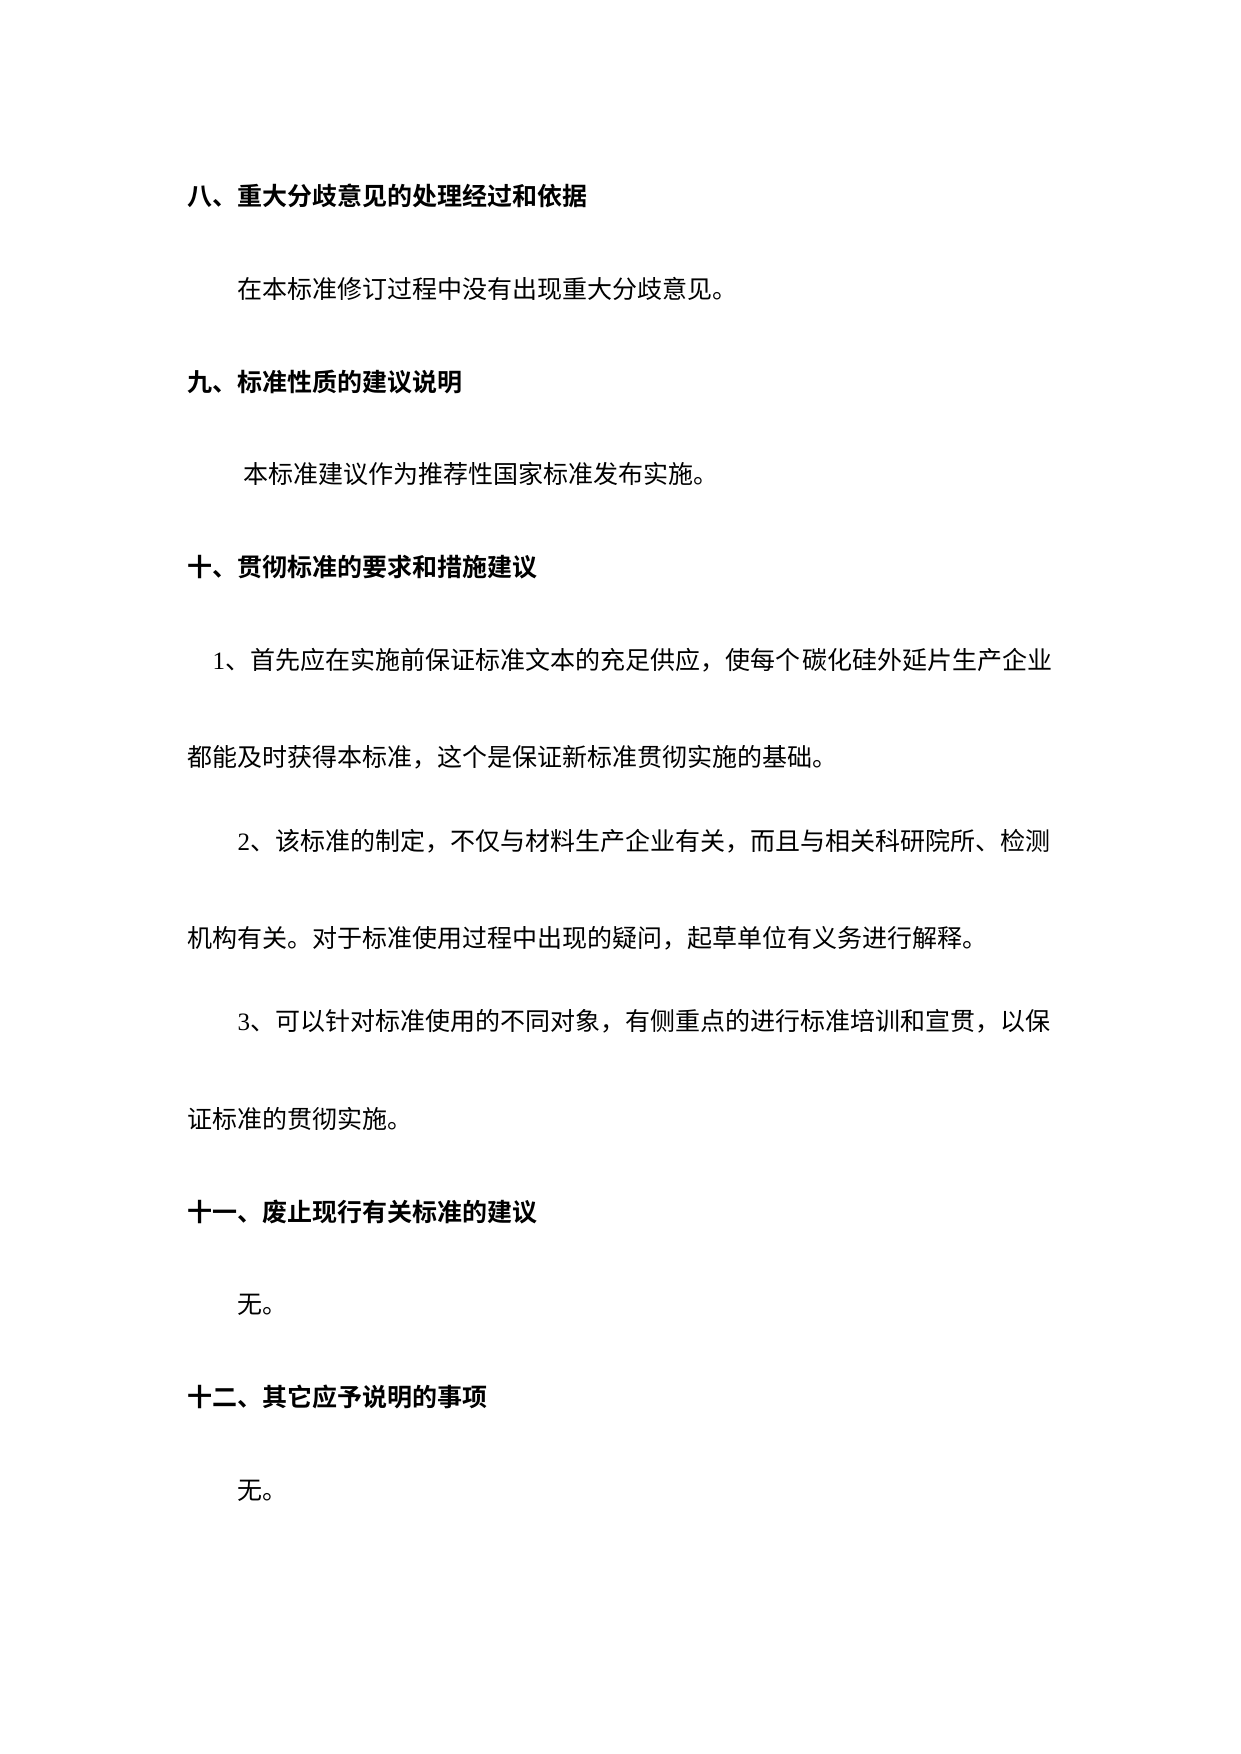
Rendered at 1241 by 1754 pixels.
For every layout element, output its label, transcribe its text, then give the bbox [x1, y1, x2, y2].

text 本标准建议作为推荐性国家标准发布实施。 [231, 440, 1053, 505]
text 无。 [187, 1456, 1053, 1521]
text 2、该标准的制定，不仅与材料生产企业有关，而且与相关科研院所、检测机构有关。对于标准使用过程中出现的疑问，起草单位有义务进行解释。 [187, 807, 1053, 969]
list 十、贯彻标准的要求和措施建议 [187, 533, 1053, 598]
text 八、重大分歧意见的处理经过和依据 [187, 162, 1053, 227]
text 在本标准修订过程中没有出现重大分歧意见。 [187, 255, 1053, 320]
text 1、首先应在实施前保证标准文本的充足供应，使每个碳化硅外延片生产企业都能及时获得本标准，这个是保证新标准贯彻实施的基础。 [187, 626, 1053, 788]
text 十二、其它应予说明的事项 [187, 1363, 1053, 1428]
text 九、标准性质的建议说明 [187, 348, 1053, 413]
text 十一、废止现行有关标准的建议 [187, 1178, 1053, 1243]
text 无。 [187, 1270, 1053, 1335]
text 3、可以针对标准使用的不同对象，有侧重点的进行标准培训和宣贯，以保证标准的贯彻实施。 [187, 987, 1053, 1150]
